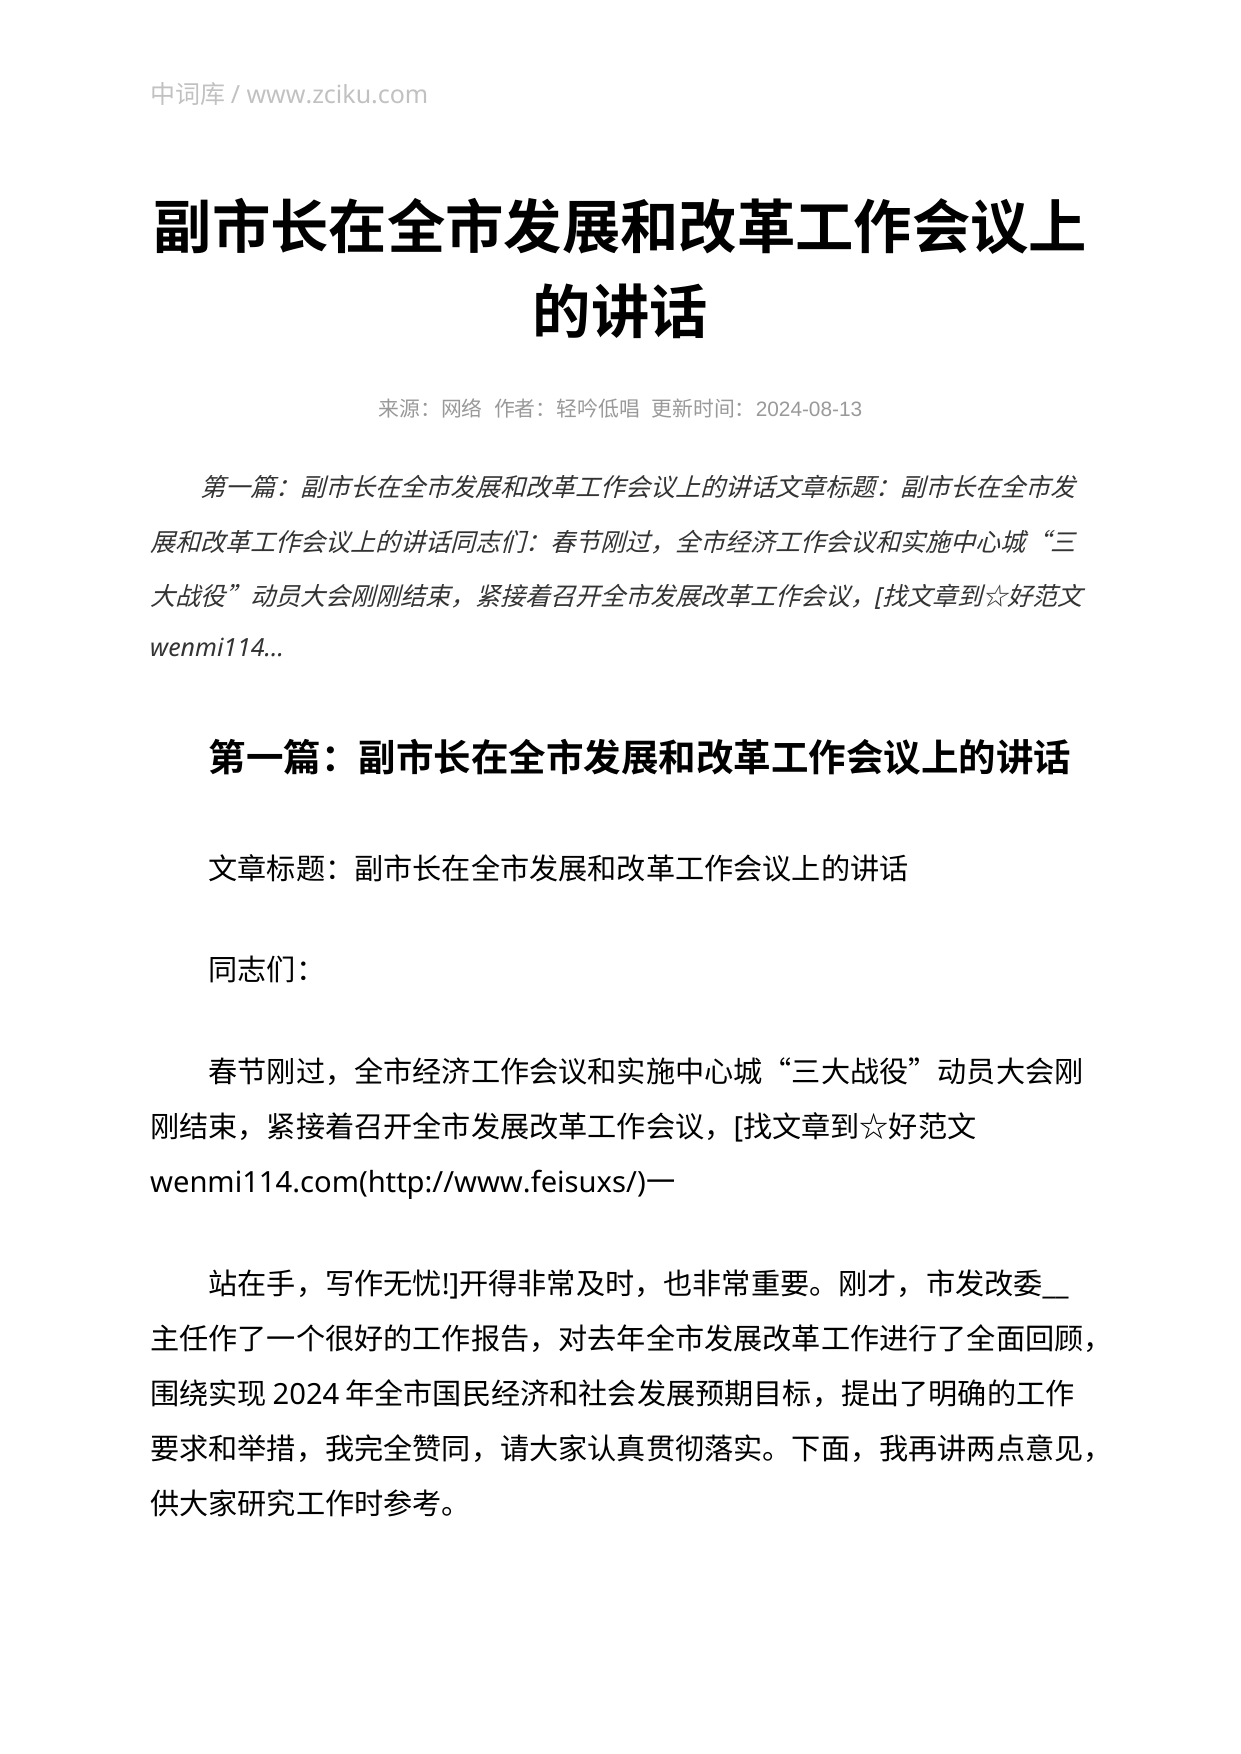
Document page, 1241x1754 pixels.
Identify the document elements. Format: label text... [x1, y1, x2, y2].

text 来源：网络 作者：轻吟低唱 更新时间：2024-08-13 [150, 397, 1090, 421]
text 站在手，写作无忧!]开得非常及时，也非常重要。刚才，市发改委__主任作了一个很好的工作报告，对去年全市发展改革工作进行了全面回顾，围绕实现2024年全市国民经济和社会发展预期目标，提出了明确的工作要求和举措，我完全赞同，请大家认真贯彻落实。下面，我再讲两点意见，供大家研究工作时参考。 [150, 1261, 1090, 1523]
text 春节刚过，全市经济工作会议和实施中心城“三大战役”动员大会刚刚结束，紧接着召开全市发展改革工作会议，[找文章到☆好范文 wenmi114.com(http://www.feisuxs/)一 [150, 1049, 1090, 1201]
text 第一篇：副市长在全市发展和改革工作会议上的讲话 [150, 728, 1090, 782]
text 第一篇：副市长在全市发展和改革工作会议上的讲话文章标题：副市长在全市发展和改革工作会议上的讲话同志们：春节刚过，全市经济工作会议和实施中心城“三大战役”动员大会刚刚结束，紧接着召开全市发展改革工作会议，[找文章到☆好范文 wenmi114... [150, 468, 1090, 664]
text 同志们： [150, 947, 1090, 989]
text 文章标题：副市长在全市发展和改革工作会议上的讲话 [150, 845, 1090, 887]
subtitle 副市长在全市发展和改革工作会议上的讲话 [150, 181, 1090, 350]
